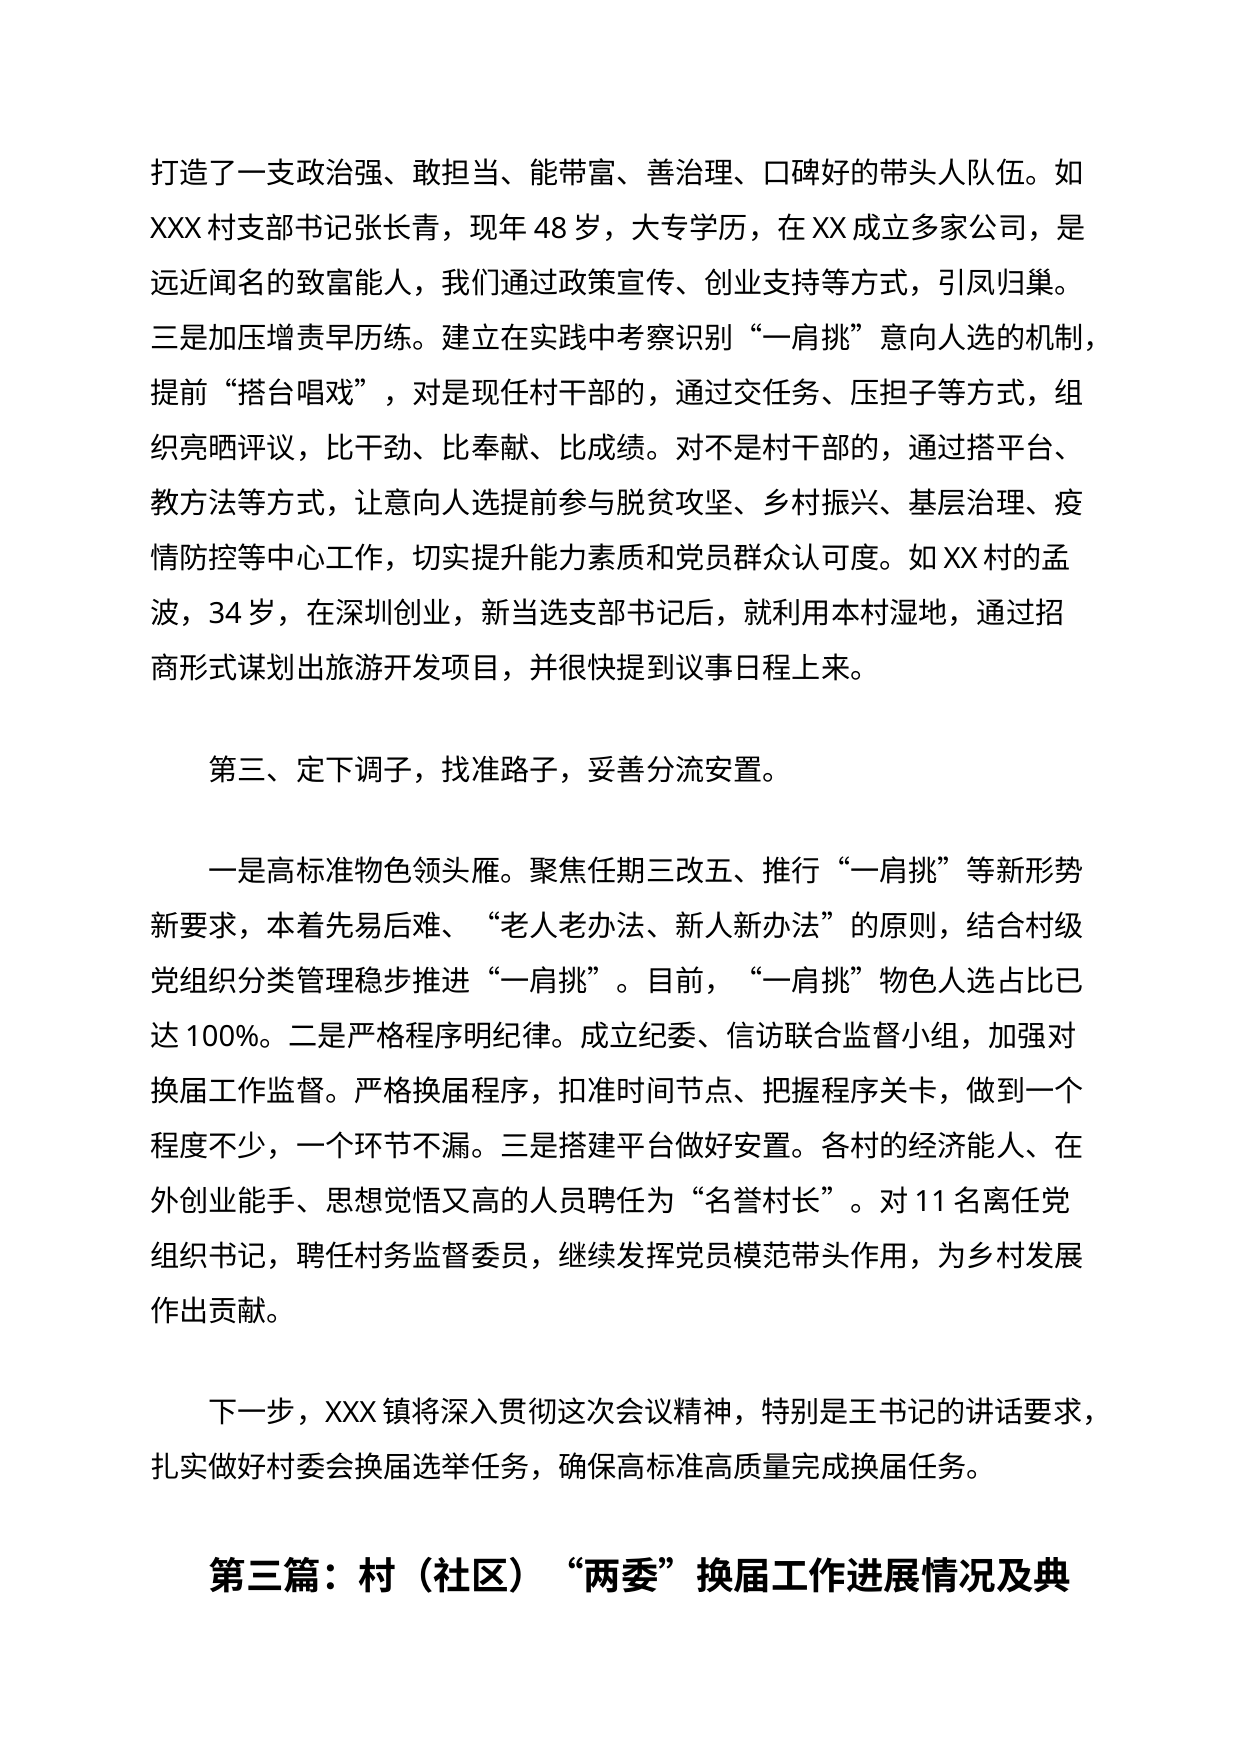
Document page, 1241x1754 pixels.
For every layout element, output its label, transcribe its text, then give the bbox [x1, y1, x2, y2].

text 第三、定下调子，找准路子，妥善分流安置。 [150, 746, 1090, 788]
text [150, 1546, 1090, 1600]
text 一是高标准物色领头雁。聚焦任期三改五、推行“一肩挑”等新形势新要求，本着先易后难、“老人老办法、新人新办法”的原则，结合村级党组织分类管理稳步推进“一肩挑”。目前，“一肩挑”物色人选占比已达100%。二是严格程序明纪律。成立纪委、信访联合监督小组，加强对换届工作监督。严格换届程序，扣准时间节点、把握程序关卡，做到一个程度不少，一个环节不漏。三是搭建平台做好安置。各村的经济能人、在外创业能手、思想觉悟又高的人员聘任为“名誉村长”。对11名离任党组织书记，聘任村务监督委员，继续发挥党员模范带头作用，为乡村发展作出贡献。 [150, 848, 1090, 1329]
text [150, 150, 1090, 687]
text 下一步，XXX镇将深入贯彻这次会议精神，特别是王书记的讲话要求，扎实做好村委会换届选举任务，确保高标准高质量完成换届任务。 [150, 1389, 1090, 1486]
